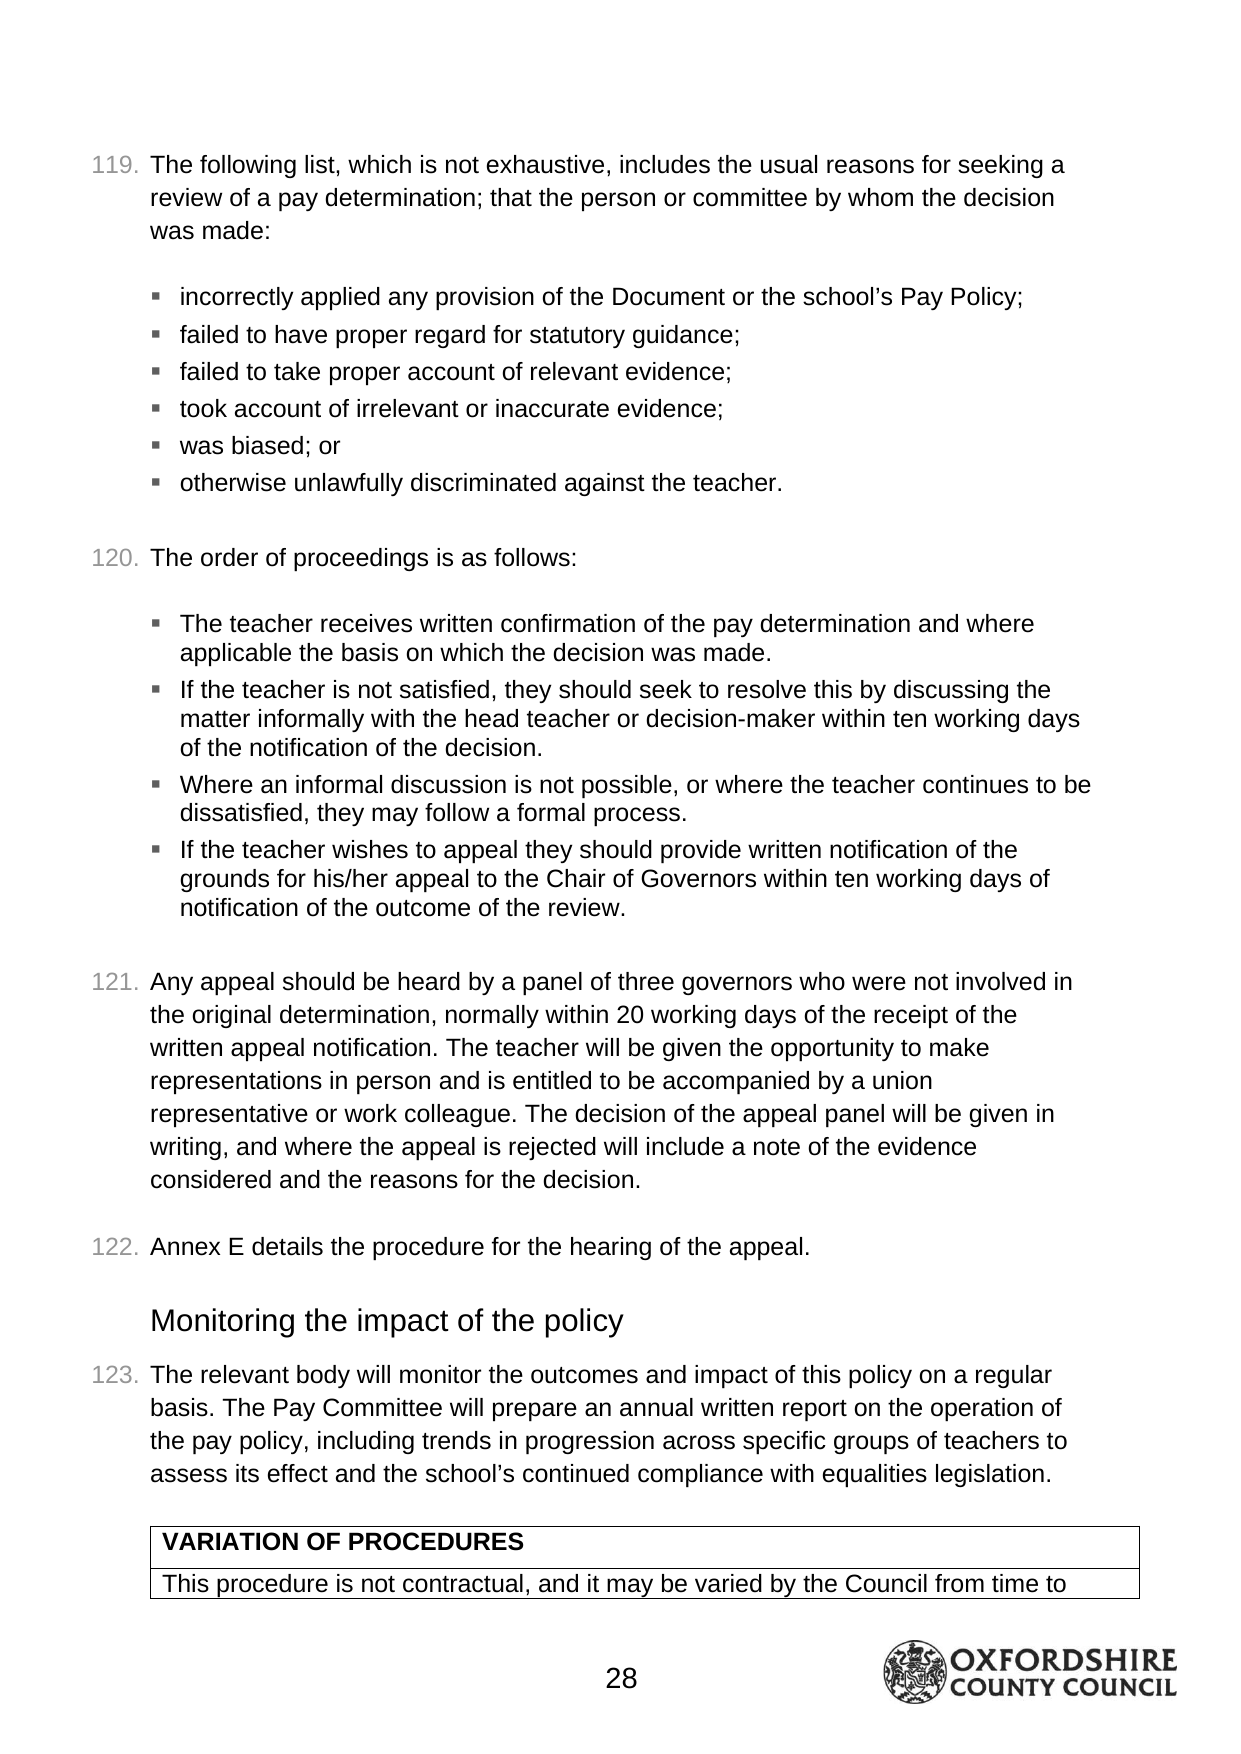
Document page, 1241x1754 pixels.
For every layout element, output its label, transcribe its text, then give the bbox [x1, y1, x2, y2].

list incorrectly applied any provision of the Document or the school’s Pay Policy; [150, 282, 1093, 311]
text The relevant body will monitor the outcomes and impact of this policy on a regular basis. The Pay Committee will prepare an annual written report on the operation of the pay policy, including trends in progression across specific groups of teachers to assess its effect and the school’s continued compliance with equalities legislation. [91, 1360, 1093, 1488]
picture [883, 1640, 1177, 1704]
list was biased; or [150, 431, 1093, 460]
list otherwise unlawfully discriminated against the teacher. [150, 468, 1093, 497]
list Where an informal discussion is not possible, or where the teacher continues to be dissatisfied, they may follow a formal process. [150, 769, 1093, 827]
list The teacher receives written confirmation of the pay determination and where applicable the basis on which the decision was made. [150, 609, 1093, 667]
list If the teacher is not satisfied, they should seek to resolve this by discussing the matter informally with the head teacher or decision-maker within ten working days of the notification of the decision. [150, 675, 1093, 761]
text Annex E details the procedure for the hearing of the appeal. [91, 1232, 1093, 1261]
list failed to take proper account of relevant evidence; [150, 357, 1093, 386]
text The following list, which is not exhaustive, includes the usual reasons for seeking a review of a pay determination; that the person or committee by whom the decision was made: [91, 150, 1093, 245]
subtitle Monitoring the impact of the policy [150, 1302, 1093, 1338]
list took account of irrelevant or inaccurate evidence; [150, 394, 1093, 423]
list failed to have proper regard for statutory guidance; [150, 319, 1093, 348]
text The order of proceedings is as follows: [91, 543, 1093, 571]
list If the teacher wishes to appeal they should provide written notification of the grounds for his/her appeal to the Chair of Governors within ten working days of notification of the outcome of the review. [150, 836, 1093, 922]
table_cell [151, 1569, 1139, 1598]
text Any appeal should be heard by a panel of three governors who were not involved in the original determination, normally within 20 working days of the receipt of the written appeal notification. The teacher will be given the opportunity to make representations in person and is entitled to be accompanied by a union representative or work colleague. The decision of the appeal panel will be given in writing, and where the appeal is rejected will include a note of the evidence considered and the reasons for the decision. [91, 967, 1093, 1194]
table_header VARIATION OF PROCEDURES [151, 1527, 1139, 1568]
